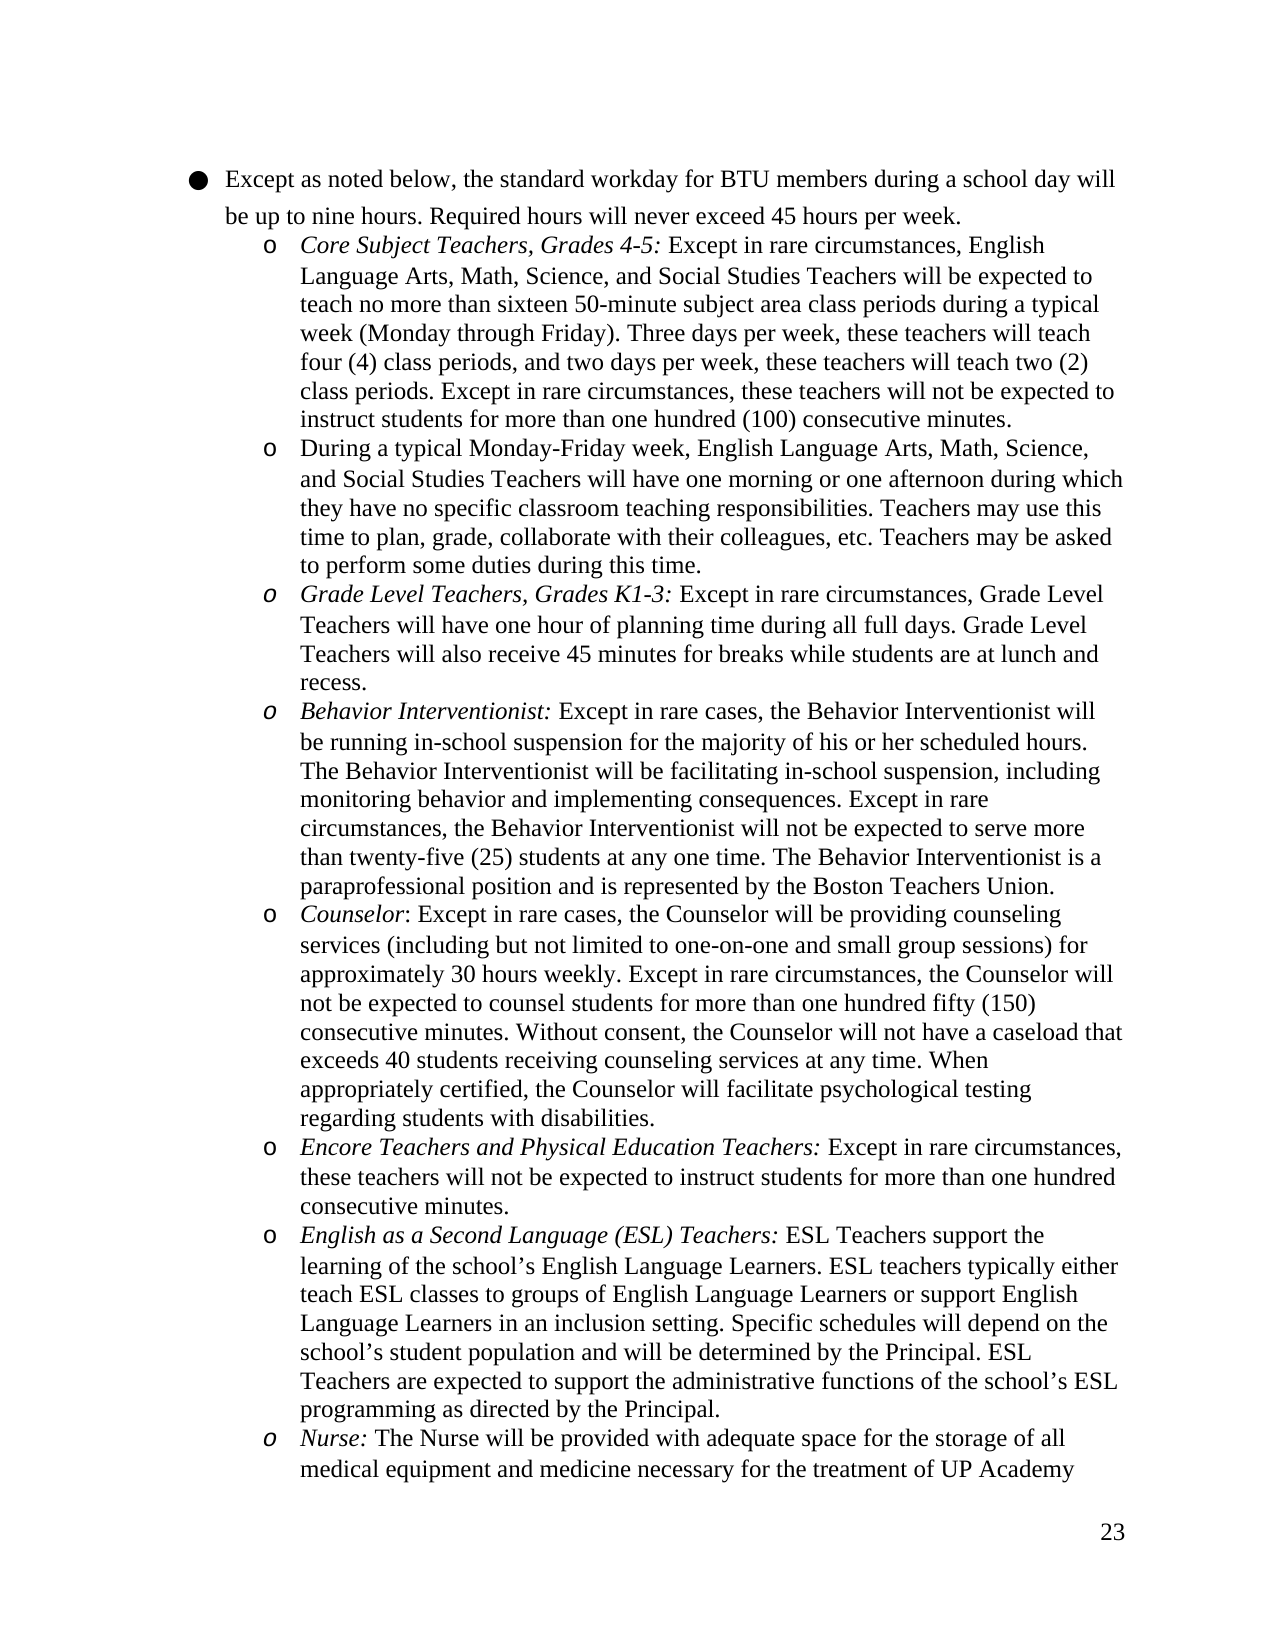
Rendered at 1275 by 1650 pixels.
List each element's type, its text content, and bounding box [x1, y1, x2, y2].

list Encore Teachers and Physical Education Teachers: Except in rare circumstances, these teachers will not be expected to instruct students for more than one hundred consecutive minutes. [262, 1132, 1125, 1220]
list Except as noted below, the standard workday for BTU members during a school day will be up to nine hours. Required hours will never exceed 45 hours per week. [187, 150, 1125, 230]
list Grade Level Teachers, Grades K1-3: Except in rare circumstances, Grade Level Teachers will have one hour of planning time during all full days. Grade Level Teachers will also receive 45 minutes for breaks while students are at lunch and recess. [262, 579, 1125, 696]
list During a typical Monday-Friday week, English Language Arts, Math, Science, and Social Studies Teachers will have one morning or one afternoon during which they have no specific classroom teaching responsibilities. Teachers may use this time to plan, grade, collaborate with their colleagues, etc. Teachers may be asked to perform some duties during this time. [262, 433, 1125, 579]
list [262, 1423, 1125, 1483]
list English as a Second Language (ESL) Teachers: ESL Teachers support the learning of the school’s English Language Learners. ESL teachers typically either teach ESL classes to groups of English Language Learners or support English Language Learners in an inclusion setting. Specific schedules will depend on the school’s student population and will be determined by the Principal. ESL Teachers are expected to support the administrative functions of the school’s ESL programming as directed by the Principal. [262, 1220, 1125, 1423]
list Behavior Interventionist: Except in rare cases, the Behavior Interventionist will be running in-school suspension for the majority of his or her scheduled hours. The Behavior Interventionist will be facilitating in-school suspension, including monitoring behavior and implementing consequences. Except in rare circumstances, the Behavior Interventionist will not be expected to serve more than twenty-five (25) students at any one time. The Behavior Interventionist is a paraprofessional position and is represented by the Boston Teachers Union. [262, 696, 1125, 899]
list Core Subject Teachers, Grades 4-5: Except in rare circumstances, English Language Arts, Math, Science, and Social Studies Teachers will be expected to teach no more than sixteen 50-minute subject area class periods during a typical week (Monday through Friday). Three days per week, these teachers will teach four (4) class periods, and two days per week, these teachers will teach two (2) class periods. Except in rare circumstances, these teachers will not be expected to instruct students for more than one hundred (100) consecutive minutes. [262, 230, 1125, 433]
list Counselor: Except in rare cases, the Counselor will be providing counseling services (including but not limited to one-on-one and small group sessions) for approximately 30 hours weekly. Except in rare circumstances, the Counselor will not be expected to counsel students for more than one hundred fifty (150) consecutive minutes. Without consent, the Counselor will not have a caseload that exceeds 40 students receiving counseling services at any time. When appropriately certified, the Counselor will facilitate psychological testing regarding students with disabilities. [262, 899, 1125, 1132]
